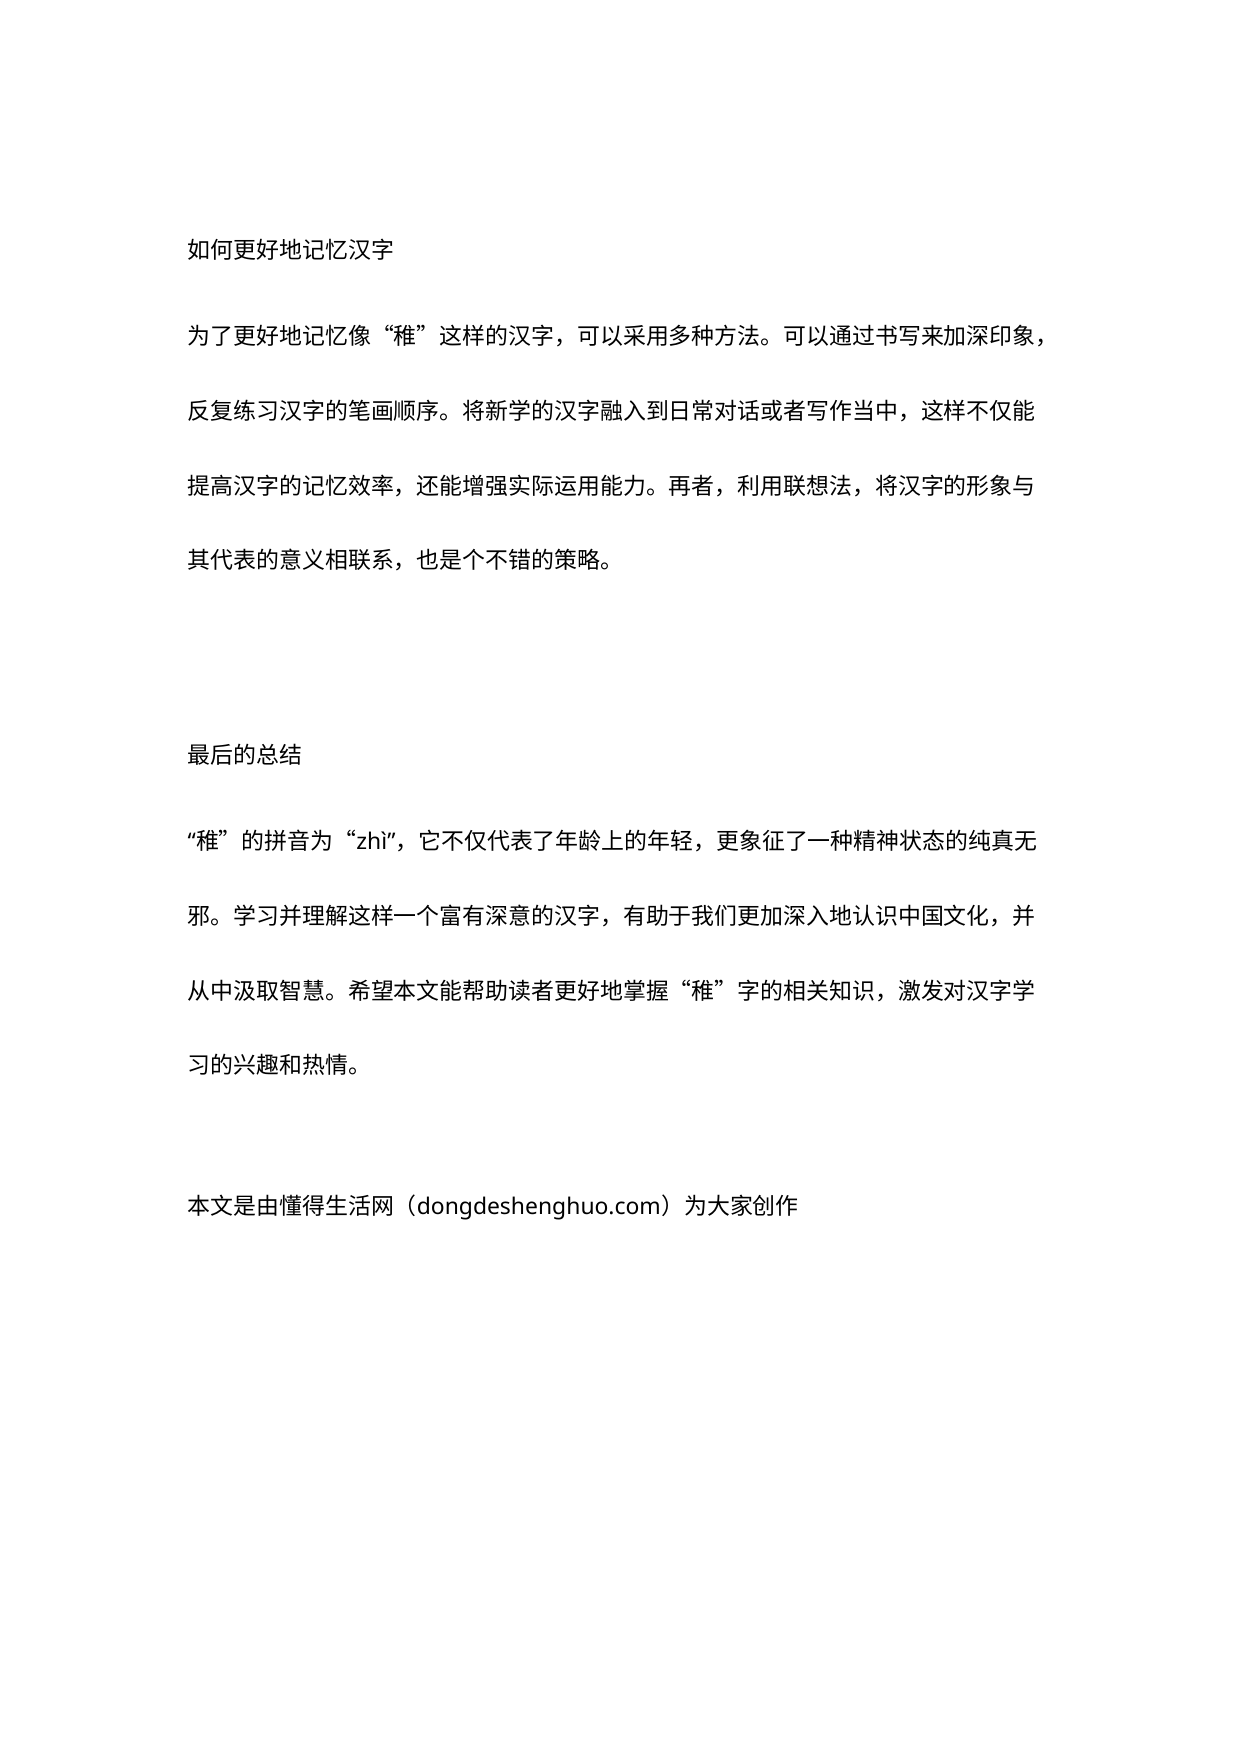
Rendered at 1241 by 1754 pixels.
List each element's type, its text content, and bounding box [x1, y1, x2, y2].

text 如何更好地记忆汉字 [187, 216, 1053, 281]
text 最后的总结 [187, 721, 1053, 786]
text 本文是由懂得生活网（dongdeshenghuo.com）为大家创作 [187, 1172, 1053, 1237]
text “稚”的拼音为“zhì”，它不仅代表了年龄上的年轻，更象征了一种精神状态的纯真无邪。学习并理解这样一个富有深意的汉字，有助于我们更加深入地认识中国文化，并从中汲取智慧。希望本文能帮助读者更好地掌握“稚”字的相关知识，激发对汉字学习的兴趣和热情。 [187, 807, 1053, 1096]
text 为了更好地记忆像“稚”这样的汉字，可以采用多种方法。可以通过书写来加深印象，反复练习汉字的笔画顺序。将新学的汉字融入到日常对话或者写作当中，这样不仅能提高汉字的记忆效率，还能增强实际运用能力。再者，利用联想法，将汉字的形象与其代表的意义相联系，也是个不错的策略。 [187, 302, 1053, 591]
